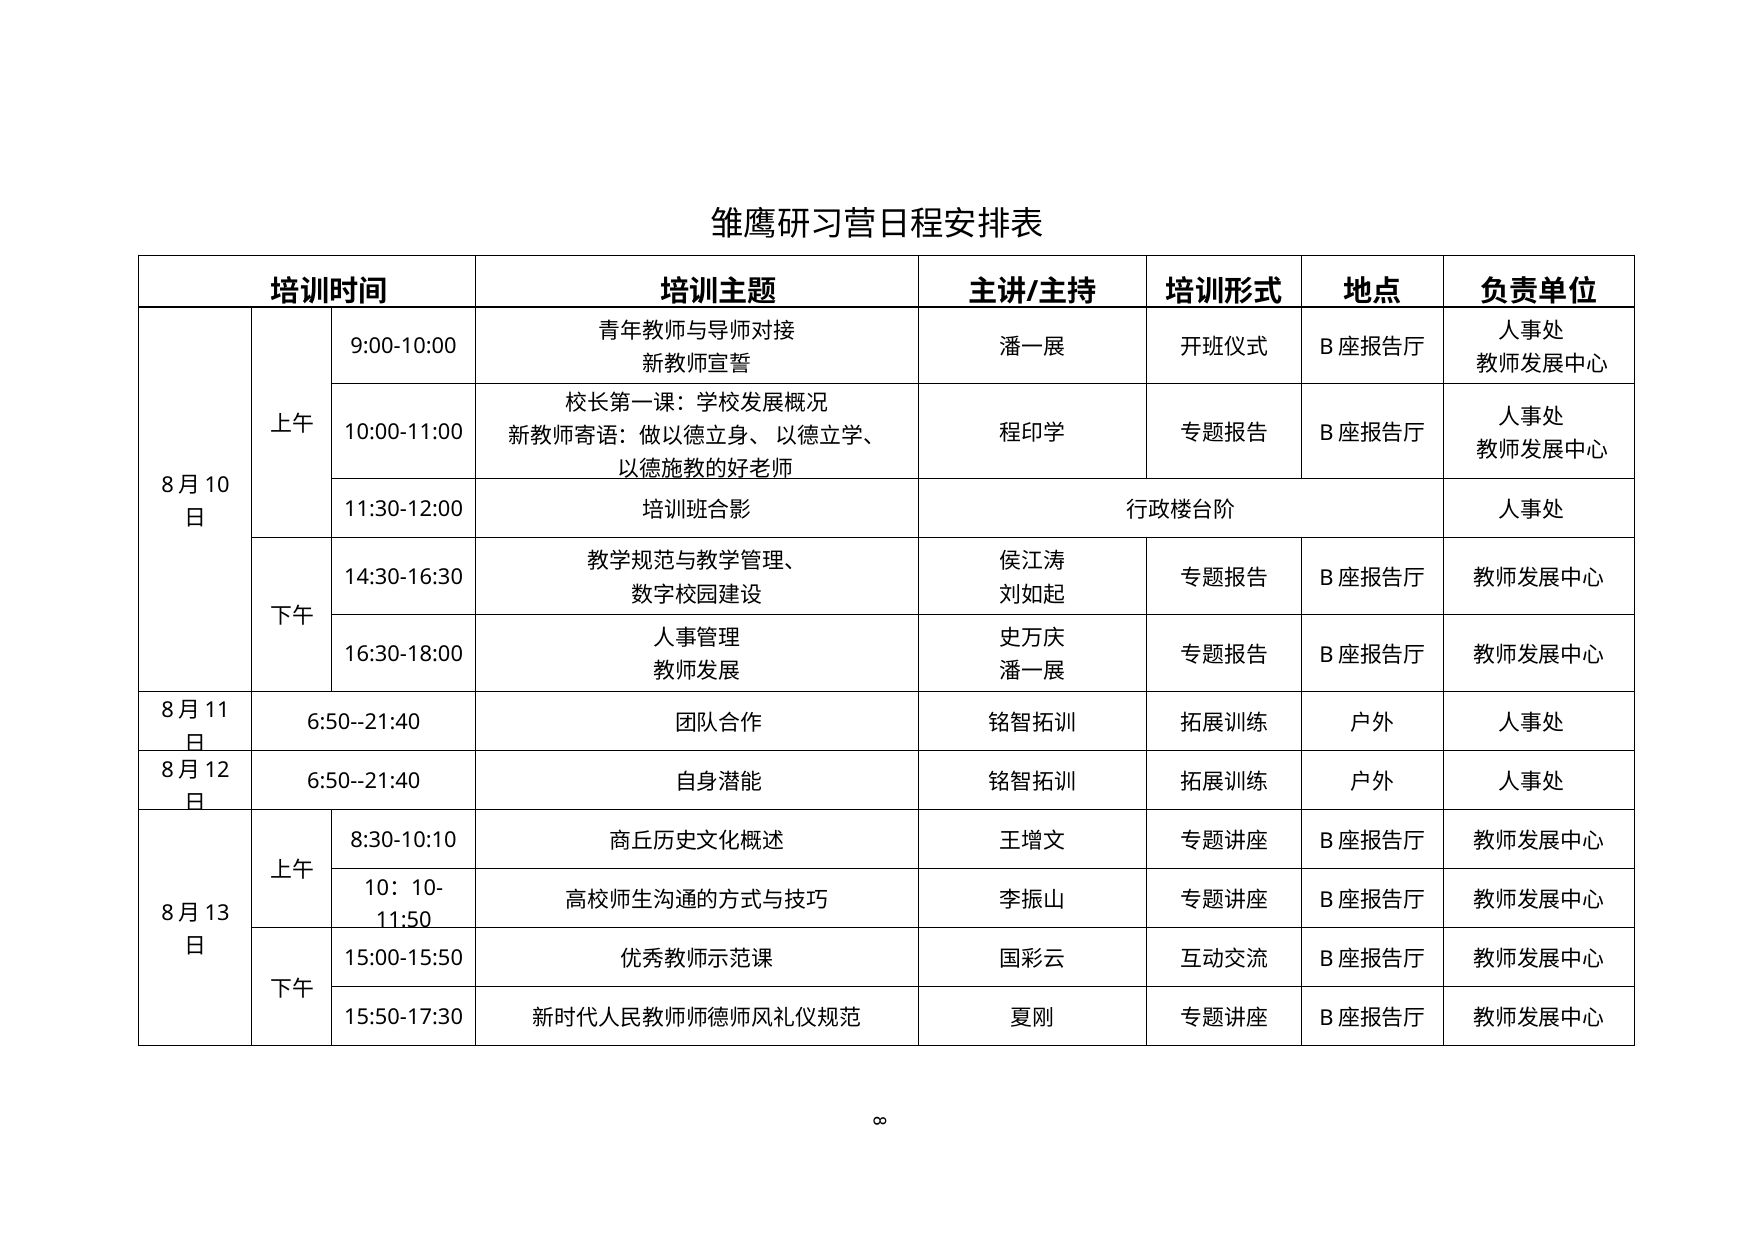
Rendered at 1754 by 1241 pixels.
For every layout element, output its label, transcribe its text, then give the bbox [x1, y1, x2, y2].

table_cell 8月13日 [139, 810, 251, 1045]
table_cell B座报告厅 [1302, 615, 1443, 691]
table_cell 侯江涛 刘如起 [919, 538, 1146, 614]
table_cell 青年教师与导师对接 新教师宣誓 [476, 308, 918, 383]
table_cell 程印学 [919, 384, 1146, 478]
table_cell 培训班合影 [476, 479, 918, 537]
table_cell 户外 [1302, 692, 1443, 750]
table_cell 8月11日 [139, 692, 251, 750]
table_cell 新时代人民教师师德师风礼仪规范 [476, 987, 918, 1045]
table_cell 人事管理 教师发展 [476, 615, 918, 691]
table_cell 人事处 教师发展中心 [1444, 384, 1634, 478]
table_cell 铭智拓训 [919, 692, 1146, 750]
table_cell 10:00-11:00 [332, 384, 475, 478]
table_cell 李振山 [919, 869, 1146, 927]
table_cell 校长第一课：学校发展概况 新教师寄语：做以德立身、 以德立学、 以德施教的好老师 [476, 384, 918, 478]
table_cell 铭智拓训 [919, 751, 1146, 809]
table_cell 9:00-10:00 [332, 308, 475, 383]
table_cell 专题讲座 [1147, 869, 1301, 927]
table_cell 6:50--21:40 [252, 692, 475, 750]
table_cell 人事处 教师发展中心 [1444, 308, 1634, 383]
table_header 负责单位 [1444, 256, 1634, 306]
table_cell 行政楼台阶 [919, 479, 1443, 537]
table_cell 教师发展中心 [1444, 987, 1634, 1045]
table_cell 教师发展中心 [1444, 928, 1634, 986]
table_cell 下午 [252, 928, 331, 1045]
table_cell B座报告厅 [1302, 928, 1443, 986]
table_cell B座报告厅 [1302, 810, 1443, 868]
table_cell 11:30-12:00 [332, 479, 475, 537]
table_cell 人事处 [1444, 692, 1634, 750]
table_cell B座报告厅 [1302, 987, 1443, 1045]
table_cell 王增文 [919, 810, 1146, 868]
table_cell 国彩云 [919, 928, 1146, 986]
table_cell 15:00-15:50 [332, 928, 475, 986]
table_header 培训时间 [139, 256, 475, 306]
table_cell 潘一展 [919, 308, 1146, 383]
table_cell 团队合作 [476, 692, 918, 750]
table_cell B座报告厅 [1302, 538, 1443, 614]
table_cell 史万庆 潘一展 [919, 615, 1146, 691]
table_cell 自身潜能 [476, 751, 918, 809]
table_cell 专题报告 [1147, 615, 1301, 691]
table_cell 互动交流 [1147, 928, 1301, 986]
table_cell 拓展训练 [1147, 751, 1301, 809]
table_cell 户外 [1302, 751, 1443, 809]
table_cell 人事处 [1444, 751, 1634, 809]
table_cell 15:50-17:30 [332, 987, 475, 1045]
table_cell 下午 [252, 538, 331, 691]
table_cell B座报告厅 [1302, 384, 1443, 478]
table_cell 8月10日 [139, 308, 251, 691]
table_cell 开班仪式 [1147, 308, 1301, 383]
table_cell 教师发展中心 [1444, 810, 1634, 868]
table_header 主讲/主持 [919, 256, 1146, 306]
table_cell 专题讲座 [1147, 810, 1301, 868]
table_cell 商丘历史文化概述 [476, 810, 918, 868]
table_header 地点 [1302, 256, 1443, 306]
table_cell 人事处 [1444, 479, 1634, 537]
table_cell 专题报告 [1147, 384, 1301, 478]
table_cell 教师发展中心 [1444, 615, 1634, 691]
table_cell 教学规范与教学管理、 数字校园建设 [476, 538, 918, 614]
table_cell 夏刚 [919, 987, 1146, 1045]
table_cell 8月12日 [139, 751, 251, 809]
table_header 培训主题 [476, 256, 918, 306]
table_cell 拓展训练 [1147, 692, 1301, 750]
table_cell 10：10-11:50 [332, 869, 475, 927]
table_cell 上午 [252, 810, 331, 927]
table_cell 上午 [252, 308, 331, 537]
table_cell 6:50--21:40 [252, 751, 475, 809]
table_cell 专题报告 [1147, 538, 1301, 614]
table_cell B座报告厅 [1302, 308, 1443, 383]
table_cell 专题讲座 [1147, 987, 1301, 1045]
table_header 培训形式 [1147, 256, 1301, 306]
table_cell B座报告厅 [1302, 869, 1443, 927]
table_cell 14:30-16:30 [332, 538, 475, 614]
table_cell 高校师生沟通的方式与技巧 [476, 869, 918, 927]
table_cell 教师发展中心 [1444, 538, 1634, 614]
table_cell 16:30-18:00 [332, 615, 475, 691]
table_cell 教师发展中心 [1444, 869, 1634, 927]
table_cell 优秀教师示范课 [476, 928, 918, 986]
table_cell 8:30-10:10 [332, 810, 475, 868]
list 雏鹰研习营日程安排表 [150, 188, 1604, 254]
